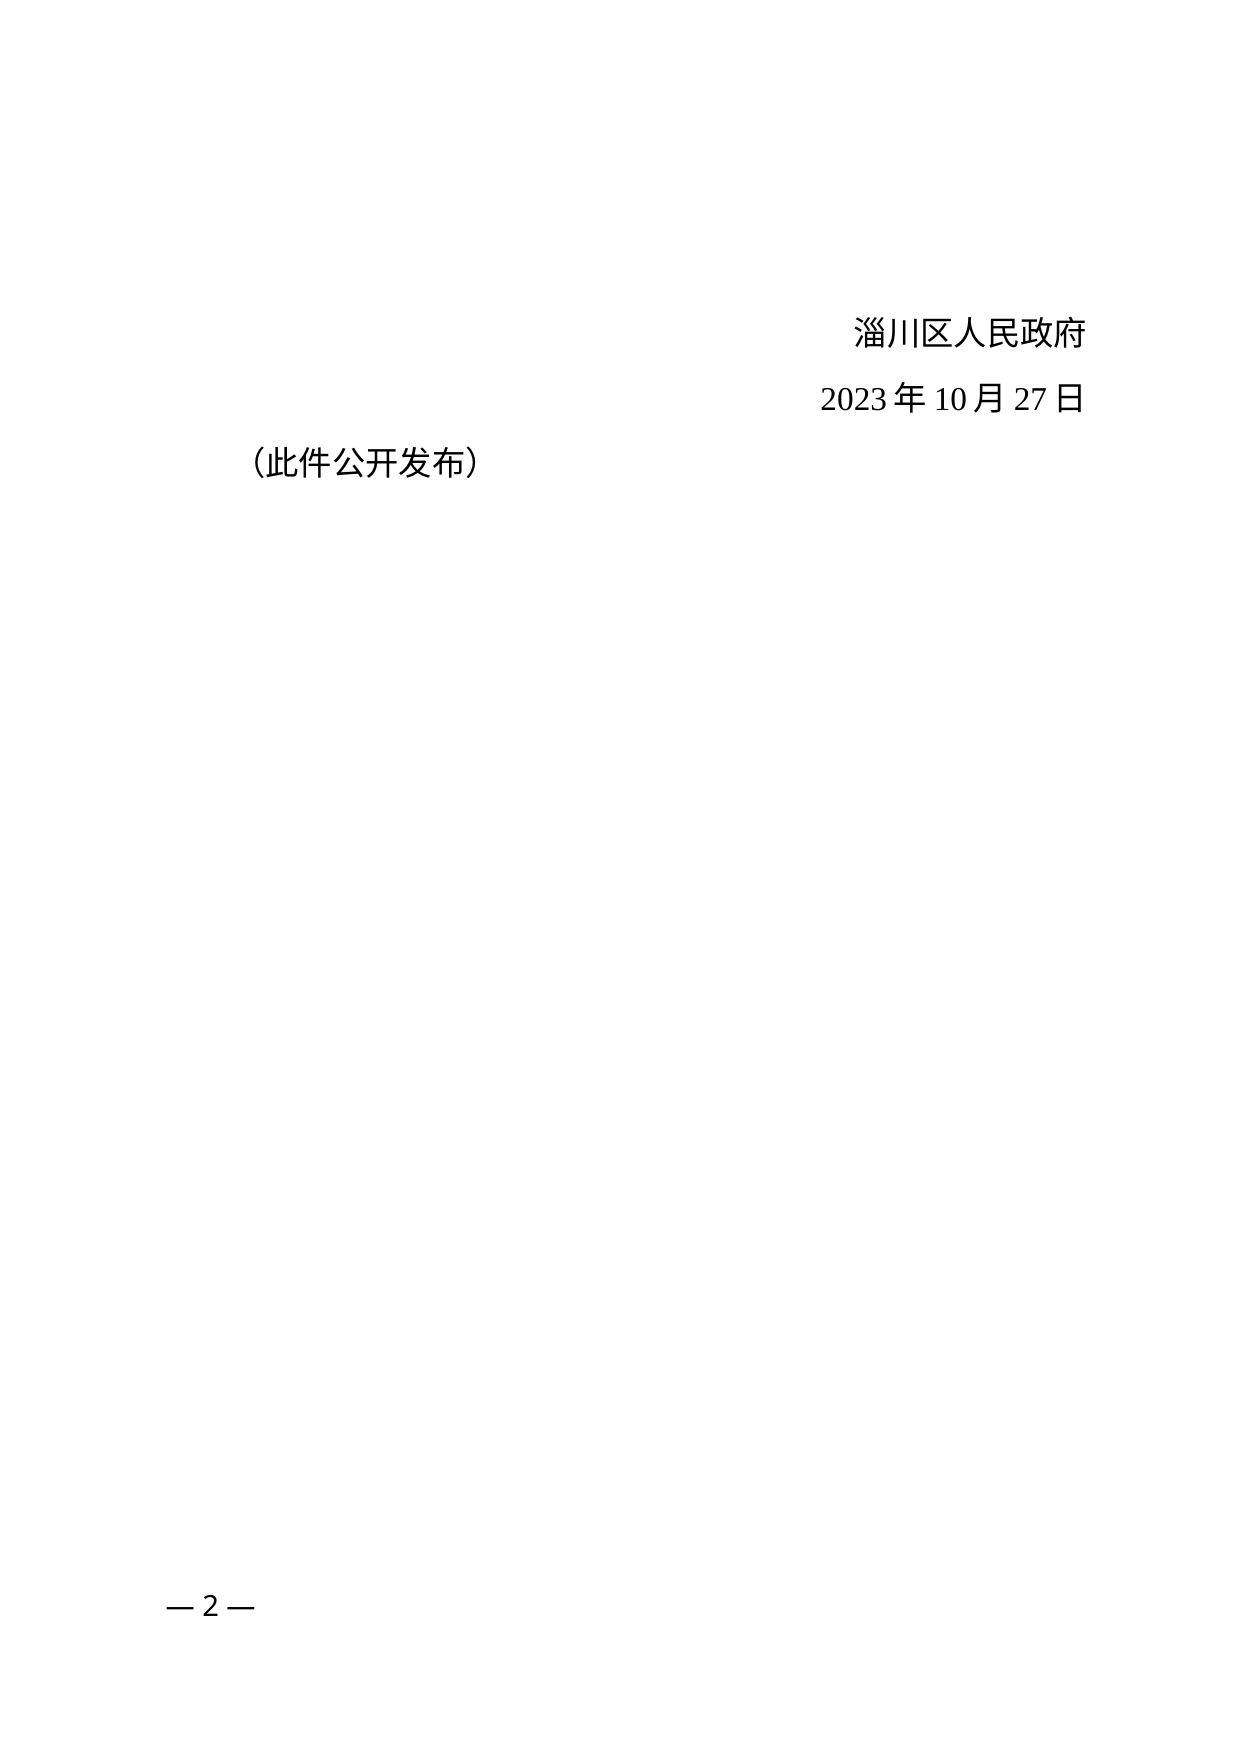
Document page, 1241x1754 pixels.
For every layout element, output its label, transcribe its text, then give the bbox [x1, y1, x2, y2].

text 2023年10月27日 [165, 363, 1087, 428]
text 淄川区人民政府 [165, 298, 1087, 363]
text （此件公开发布） [165, 428, 1087, 493]
